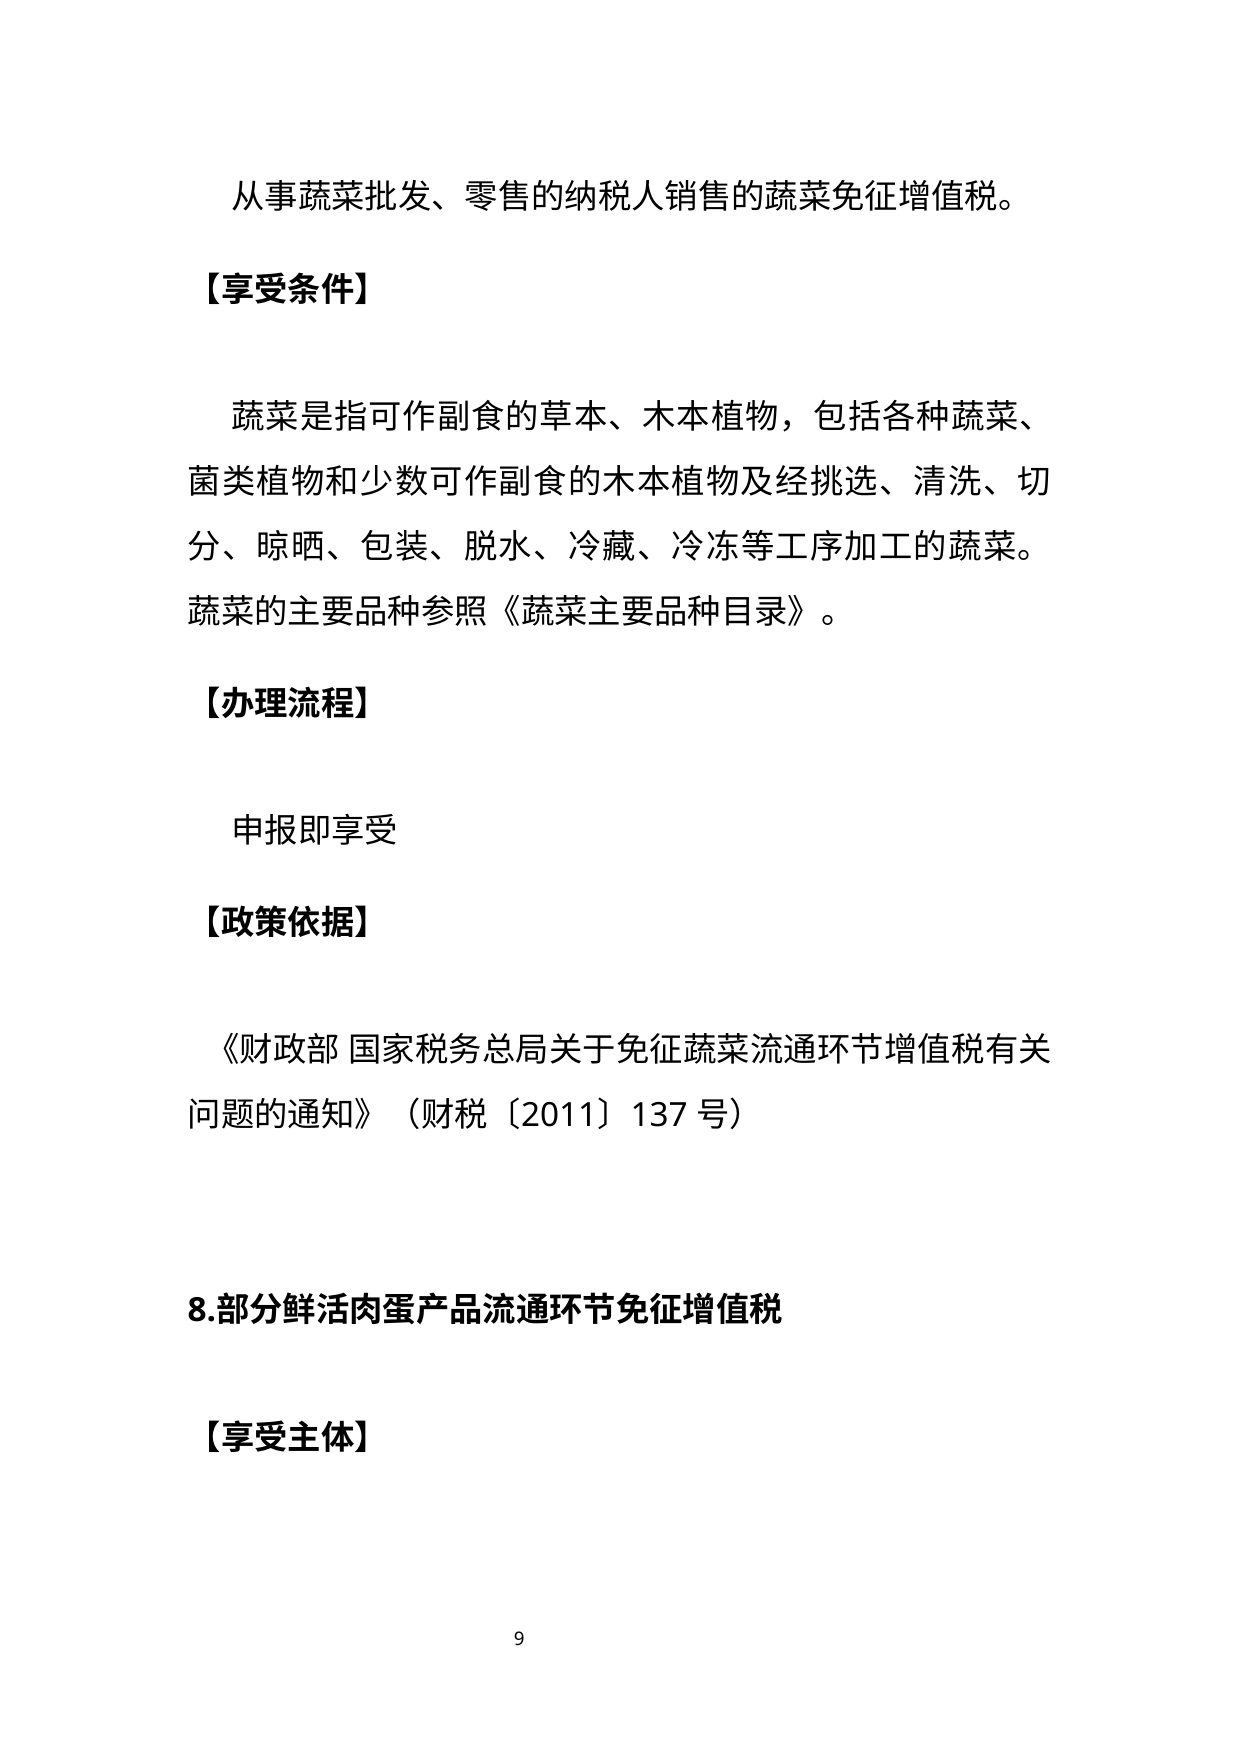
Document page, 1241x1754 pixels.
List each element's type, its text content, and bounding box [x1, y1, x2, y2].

subtitle 【政策依据】 [187, 888, 1053, 953]
text 申报即享受 [187, 796, 1053, 861]
text 从事蔬菜批发、零售的纳税人销售的蔬菜免征增值税。 [187, 162, 1053, 227]
subtitle 【办理流程】 [187, 668, 1053, 733]
subtitle 部分鲜活肉蛋产品流通环节免征增值税 [187, 1275, 1053, 1340]
subtitle 【享受主体】 [187, 1402, 1053, 1467]
subtitle 【享受条件】 [187, 254, 1053, 319]
text 蔬菜是指可作副食的草本、木本植物，包括各种蔬菜、菌类植物和少数可作副食的木本植物及经挑选、清洗、切分、晾晒、包装、脱水、冷藏、冷冻等工序加工的蔬菜。蔬菜的主要品种参照《蔬菜主要品种目录》。 [187, 381, 1053, 641]
text 《财政部 国家税务总局关于免征蔬菜流通环节增值税有关问题的通知》（财税〔2011〕137 号） [187, 1015, 1053, 1145]
